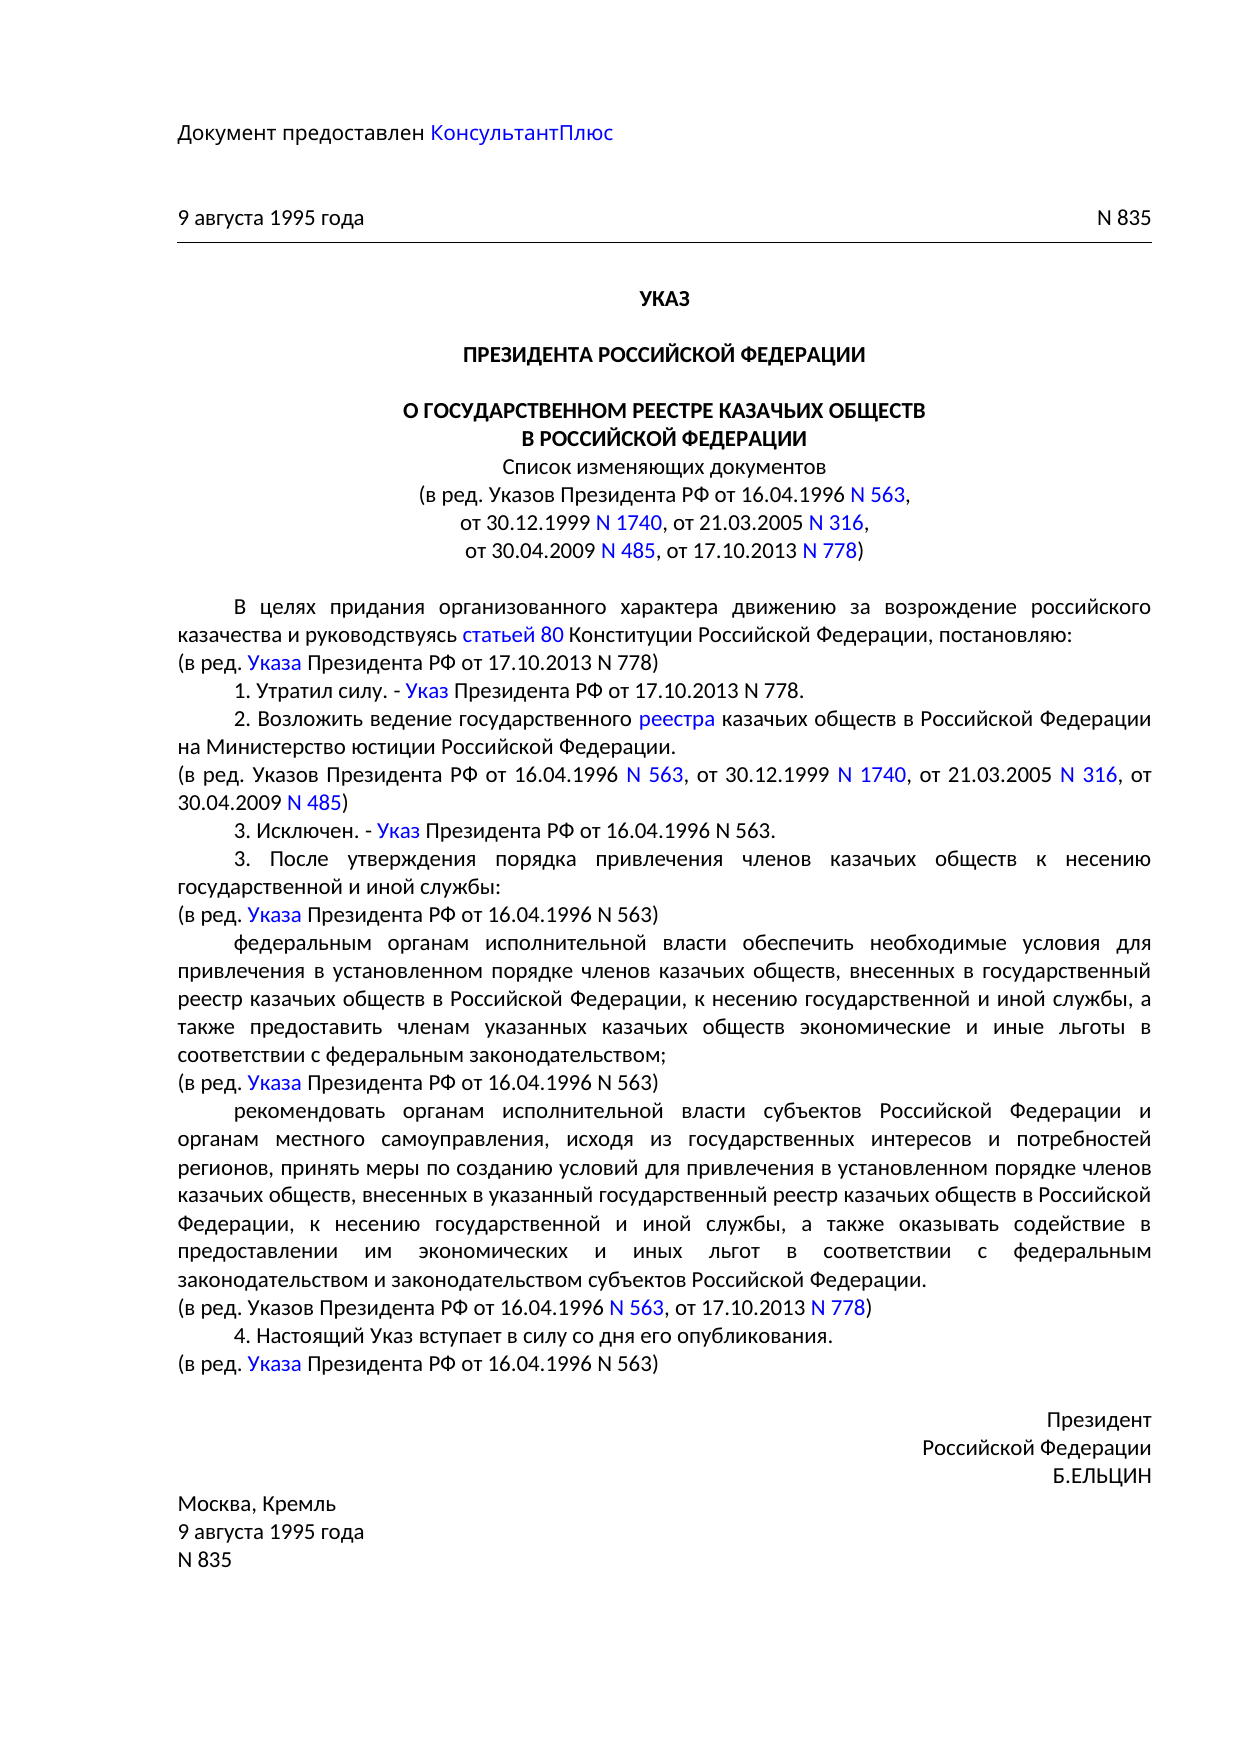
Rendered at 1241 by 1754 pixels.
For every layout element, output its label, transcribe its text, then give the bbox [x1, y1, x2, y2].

text 2. Возложить ведение государственного реестра казачьих обществ в Российской Федерации на Министерство юстиции Российской Федерации. [177, 704, 1152, 760]
title УКАЗ [177, 284, 1152, 312]
text Москва, Кремль [177, 1489, 1152, 1517]
text (в ред. Указа Президента РФ от 16.04.1996 N 563) [177, 1068, 1152, 1097]
text Б.ЕЛЬЦИН [177, 1461, 1152, 1489]
text В целях придания организованного характера движению за возрождение российского казачества и руководствуясь статьей 80 Конституции Российской Федерации, постановляю: [177, 592, 1152, 648]
text (в ред. Указа Президента РФ от 17.10.2013 N 778) [177, 648, 1152, 676]
text N 835 [177, 1545, 1152, 1573]
table_header 9 августа 1995 года [177, 203, 664, 231]
text (в ред. Указов Президента РФ от 16.04.1996 N 563, от 17.10.2013 N 778) [177, 1293, 1152, 1321]
table_header N 835 [664, 203, 1152, 231]
text Президент [177, 1405, 1152, 1433]
text (в ред. Указов Президента РФ от 16.04.1996 N 563, от 30.12.1999 N 1740, от 21.03.2005 N 316, от 30.04.2009 N 485) [177, 760, 1152, 816]
text 9 августа 1995 года [177, 1517, 1152, 1545]
text от 30.12.1999 N 1740, от 21.03.2005 N 316, [177, 508, 1152, 536]
text рекомендовать органам исполнительной власти субъектов Российской Федерации и органам местного самоуправления, исходя из государственных интересов и потребностей регионов, принять меры по созданию условий для привлечения в установленном порядке членов казачьих обществ, внесенных в указанный государственный реестр казачьих обществ в Российской Федерации, к несению государственной и иной службы, а также оказывать содействие в предоставлении им экономических и иных льгот в соответствии с федеральным законодательством и законодательством субъектов Российской Федерации. [177, 1097, 1152, 1293]
title О ГОСУДАРСТВЕННОМ РЕЕСТРЕ КАЗАЧЬИХ ОБЩЕСТВ [177, 396, 1152, 424]
title ПРЕЗИДЕНТА РОССИЙСКОЙ ФЕДЕРАЦИИ [177, 340, 1152, 368]
title Документ предоставлен КонсультантПлюс [177, 118, 1152, 175]
text (в ред. Указа Президента РФ от 16.04.1996 N 563) [177, 1349, 1152, 1377]
text 1. Утратил силу. - Указ Президента РФ от 17.10.2013 N 778. [177, 676, 1152, 704]
text 4. Настоящий Указ вступает в силу со дня его опубликования. [177, 1321, 1152, 1349]
text Список изменяющих документов [177, 452, 1152, 480]
text федеральным органам исполнительной власти обеспечить необходимые условия для привлечения в установленном порядке членов казачьих обществ, внесенных в государственный реестр казачьих обществ в Российской Федерации, к несению государственной и иной службы, а также предоставить членам указанных казачьих обществ экономические и иные льготы в соответствии с федеральным законодательством; [177, 928, 1152, 1068]
text от 30.04.2009 N 485, от 17.10.2013 N 778) [177, 536, 1152, 564]
title В РОССИЙСКОЙ ФЕДЕРАЦИИ [177, 424, 1152, 452]
text 3. После утверждения порядка привлечения членов казачьих обществ к несению государственной и иной службы: [177, 844, 1152, 900]
text 3. Исключен. - Указ Президента РФ от 16.04.1996 N 563. [177, 816, 1152, 844]
text (в ред. Указа Президента РФ от 16.04.1996 N 563) [177, 900, 1152, 928]
text Российской Федерации [177, 1433, 1152, 1461]
text (в ред. Указов Президента РФ от 16.04.1996 N 563, [177, 480, 1152, 508]
